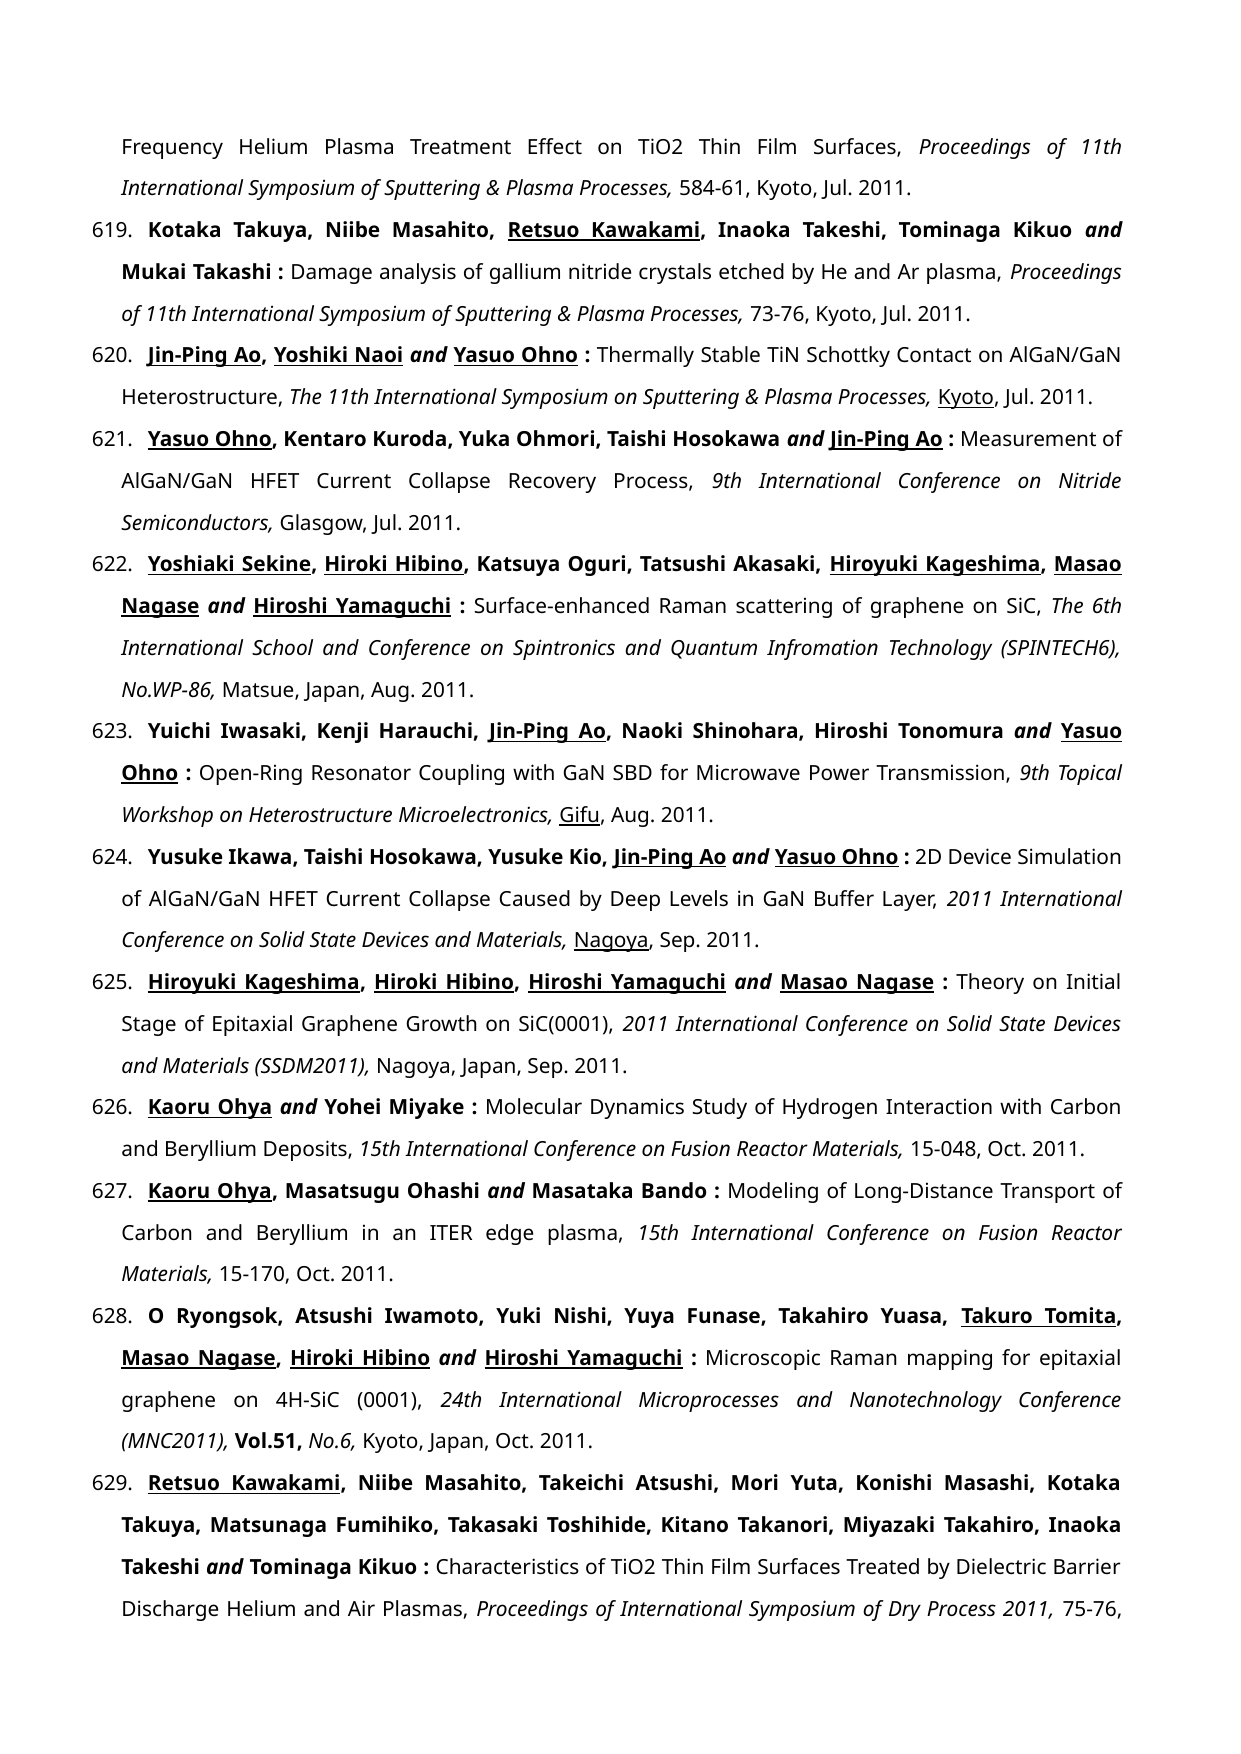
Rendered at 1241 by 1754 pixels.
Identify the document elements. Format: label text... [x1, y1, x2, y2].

list Yuichi Iwasaki, Kenji Harauchi, Jin-Ping Ao, Naoki Shinohara, Hiroshi Tonomura and Yasuo Ohno : Open-Ring Resonator Coupling with GaN SBD for Microwave Power Transmission, 9th Topical Workshop on Heterostructure Microelectronics, Gifu, Aug. 2011. [92, 710, 1122, 835]
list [92, 1462, 1122, 1629]
list O Ryongsok, Atsushi Iwamoto, Yuki Nishi, Yuya Funase, Takahiro Yuasa, Takuro Tomita, Masao Nagase, Hiroki Hibino and Hiroshi Yamaguchi : Microscopic Raman mapping for epitaxial graphene on 4H-SiC (0001), 24th International Microprocesses and Nanotechnology Conference (MNC2011), Vol.51, No.6, Kyoto, Japan, Oct. 2011. [92, 1295, 1122, 1462]
list Jin-Ping Ao, Yoshiki Naoi and Yasuo Ohno : Thermally Stable TiN Schottky Contact on AlGaN/GaN Heterostructure, The 11th International Symposium on Sputtering & Plasma Processes, Kyoto, Jul. 2011. [92, 334, 1122, 417]
list Kotaka Takuya, Niibe Masahito, Retsuo Kawakami, Inaoka Takeshi, Tominaga Kikuo and Mukai Takashi : Damage analysis of gallium nitride crystals etched by He and Ar plasma, Proceedings of 11th International Symposium of Sputtering & Plasma Processes, 73-76, Kyoto, Jul. 2011. [92, 209, 1122, 334]
list Yusuke Ikawa, Taishi Hosokawa, Yusuke Kio, Jin-Ping Ao and Yasuo Ohno : 2D Device Simulation of AlGaN/GaN HFET Current Collapse Caused by Deep Levels in GaN Buffer Layer, 2011 International Conference on Solid State Devices and Materials, Nagoya, Sep. 2011. [92, 835, 1122, 961]
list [92, 125, 1122, 209]
list Yasuo Ohno, Kentaro Kuroda, Yuka Ohmori, Taishi Hosokawa and Jin-Ping Ao : Measurement of AlGaN/GaN HFET Current Collapse Recovery Process, 9th International Conference on Nitride Semiconductors, Glasgow, Jul. 2011. [92, 417, 1122, 543]
list Hiroyuki Kageshima, Hiroki Hibino, Hiroshi Yamaguchi and Masao Nagase : Theory on Initial Stage of Epitaxial Graphene Growth on SiC(0001), 2011 International Conference on Solid State Devices and Materials (SSDM2011), Nagoya, Japan, Sep. 2011. [92, 961, 1122, 1086]
list Kaoru Ohya, Masatsugu Ohashi and Masataka Bando : Modeling of Long-Distance Transport of Carbon and Beryllium in an ITER edge plasma, 15th International Conference on Fusion Reactor Materials, 15-170, Oct. 2011. [92, 1169, 1122, 1295]
list Kaoru Ohya and Yohei Miyake : Molecular Dynamics Study of Hydrogen Interaction with Carbon and Beryllium Deposits, 15th International Conference on Fusion Reactor Materials, 15-048, Oct. 2011. [92, 1086, 1122, 1169]
list Yoshiaki Sekine, Hiroki Hibino, Katsuya Oguri, Tatsushi Akasaki, Hiroyuki Kageshima, Masao Nagase and Hiroshi Yamaguchi : Surface-enhanced Raman scattering of graphene on SiC, The 6th International School and Conference on Spintronics and Quantum Infromation Technology (SPINTECH6), No.WP-86, Matsue, Japan, Aug. 2011. [92, 543, 1122, 710]
